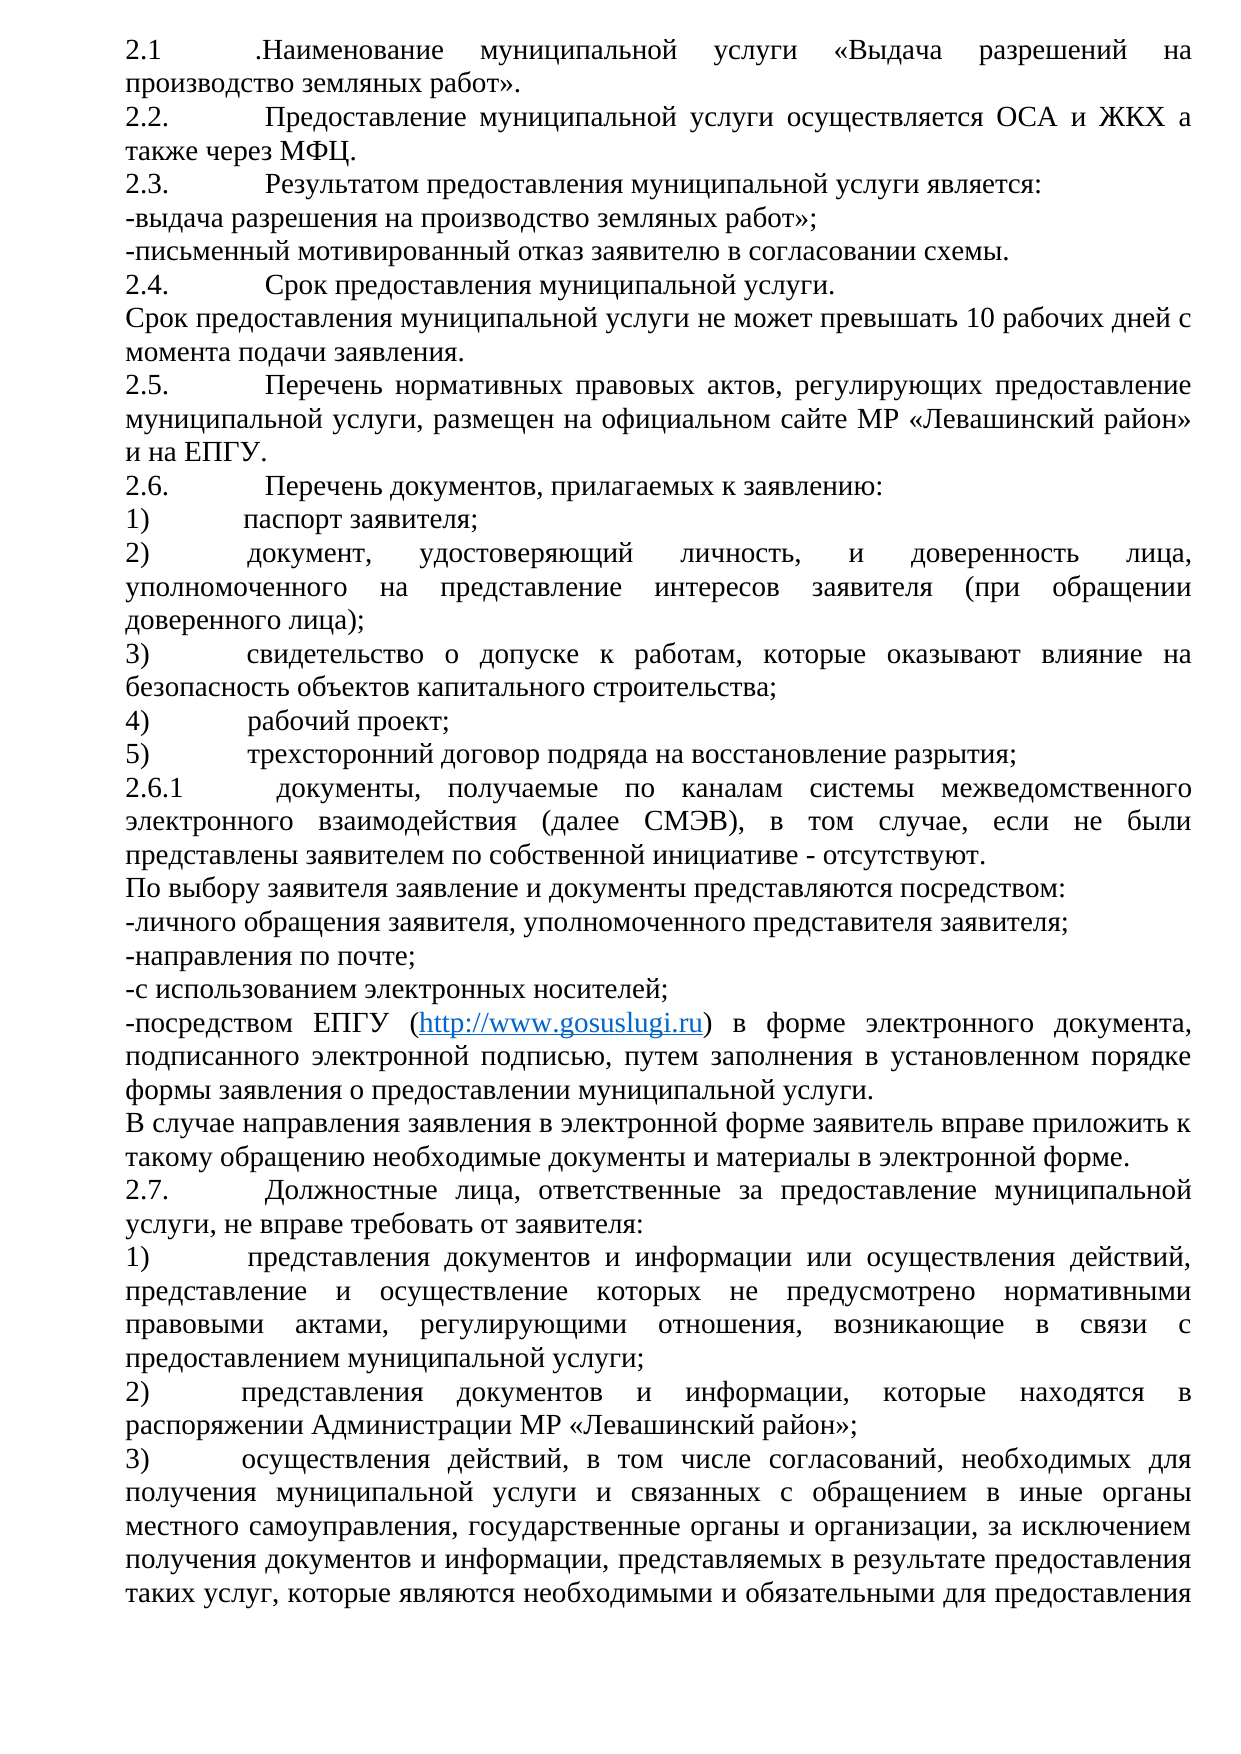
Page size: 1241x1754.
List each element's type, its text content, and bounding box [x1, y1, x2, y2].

text В случае направления заявления в электронной форме заявитель вправе приложить к такому обращению необходимые документы и материалы в электронной форме. [125, 1105, 1192, 1172]
list свидетельство о допуске к работам, которые оказывают влияние на безопасность объектов капитального строительства; [125, 636, 1192, 703]
list представления документов и информации, которые находятся в распоряжении Администрации МР «Левашинский район»; [125, 1374, 1192, 1441]
list Перечень нормативных правовых актов, регулирующих предоставление муниципальной услуги, размещен на официальном сайте МР «Левашинский район» и на ЕПГУ. [125, 367, 1192, 468]
text Срок предоставления муниципальной услуги не может превышать 10 рабочих дней с момента подачи заявления. [125, 300, 1192, 367]
list трехсторонний договор подряда на восстановление разрытия; [125, 736, 1192, 770]
list Должностные лица, ответственные за предоставление муниципальной услуги, не вправе требовать от заявителя: [125, 1172, 1192, 1239]
list .Наименование муниципальной услуги «Выдача разрешений на производство земляных работ». [125, 32, 1192, 99]
list Предоставление муниципальной услуги осуществляется ОСА и ЖКХ а также через МФЦ. [125, 99, 1192, 166]
list Результатом предоставления муниципальной услуги является: [125, 166, 1192, 200]
list рабочий проект; [125, 703, 1192, 736]
list Перечень документов, прилагаемых к заявлению: [125, 468, 1192, 502]
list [125, 1441, 1192, 1608]
text -письменный мотивированный отказ заявителю в согласовании схемы. [125, 233, 1192, 267]
list паспорт заявителя; [125, 502, 1192, 535]
text По выбору заявителя заявление и документы представляются посредством: [125, 871, 1192, 904]
text -личного обращения заявителя, уполномоченного представителя заявителя; [125, 904, 1192, 938]
list представления документов и информации или осуществления действий, представление и осуществление которых не предусмотрено нормативными правовыми актами, регулирующими отношения, возникающие в связи с предоставлением муниципальной услуги; [125, 1239, 1192, 1374]
text -выдача разрешения на производство земляных работ»; [125, 200, 1192, 233]
text -с использованием электронных носителей; [125, 971, 1192, 1005]
text -посредством ЕПГУ (http://www.gosuslugi.ru) в форме электронного документа, подписанного электронной подписью, путем заполнения в установленном порядке формы заявления о предоставлении муниципальной услуги. [125, 1005, 1192, 1105]
list документы, получаемые по каналам системы межведомственного электронного взаимодействия (далее СМЭВ), в том случае, если не были представлены заявителем по собственной инициативе - отсутствуют. [125, 770, 1192, 871]
list документ, удостоверяющий личность, и доверенность лица, уполномоченного на представление интересов заявителя (при обращении доверенного лица); [125, 535, 1192, 636]
text -направления по почте; [125, 938, 1192, 971]
list Срок предоставления муниципальной услуги. [125, 267, 1192, 300]
